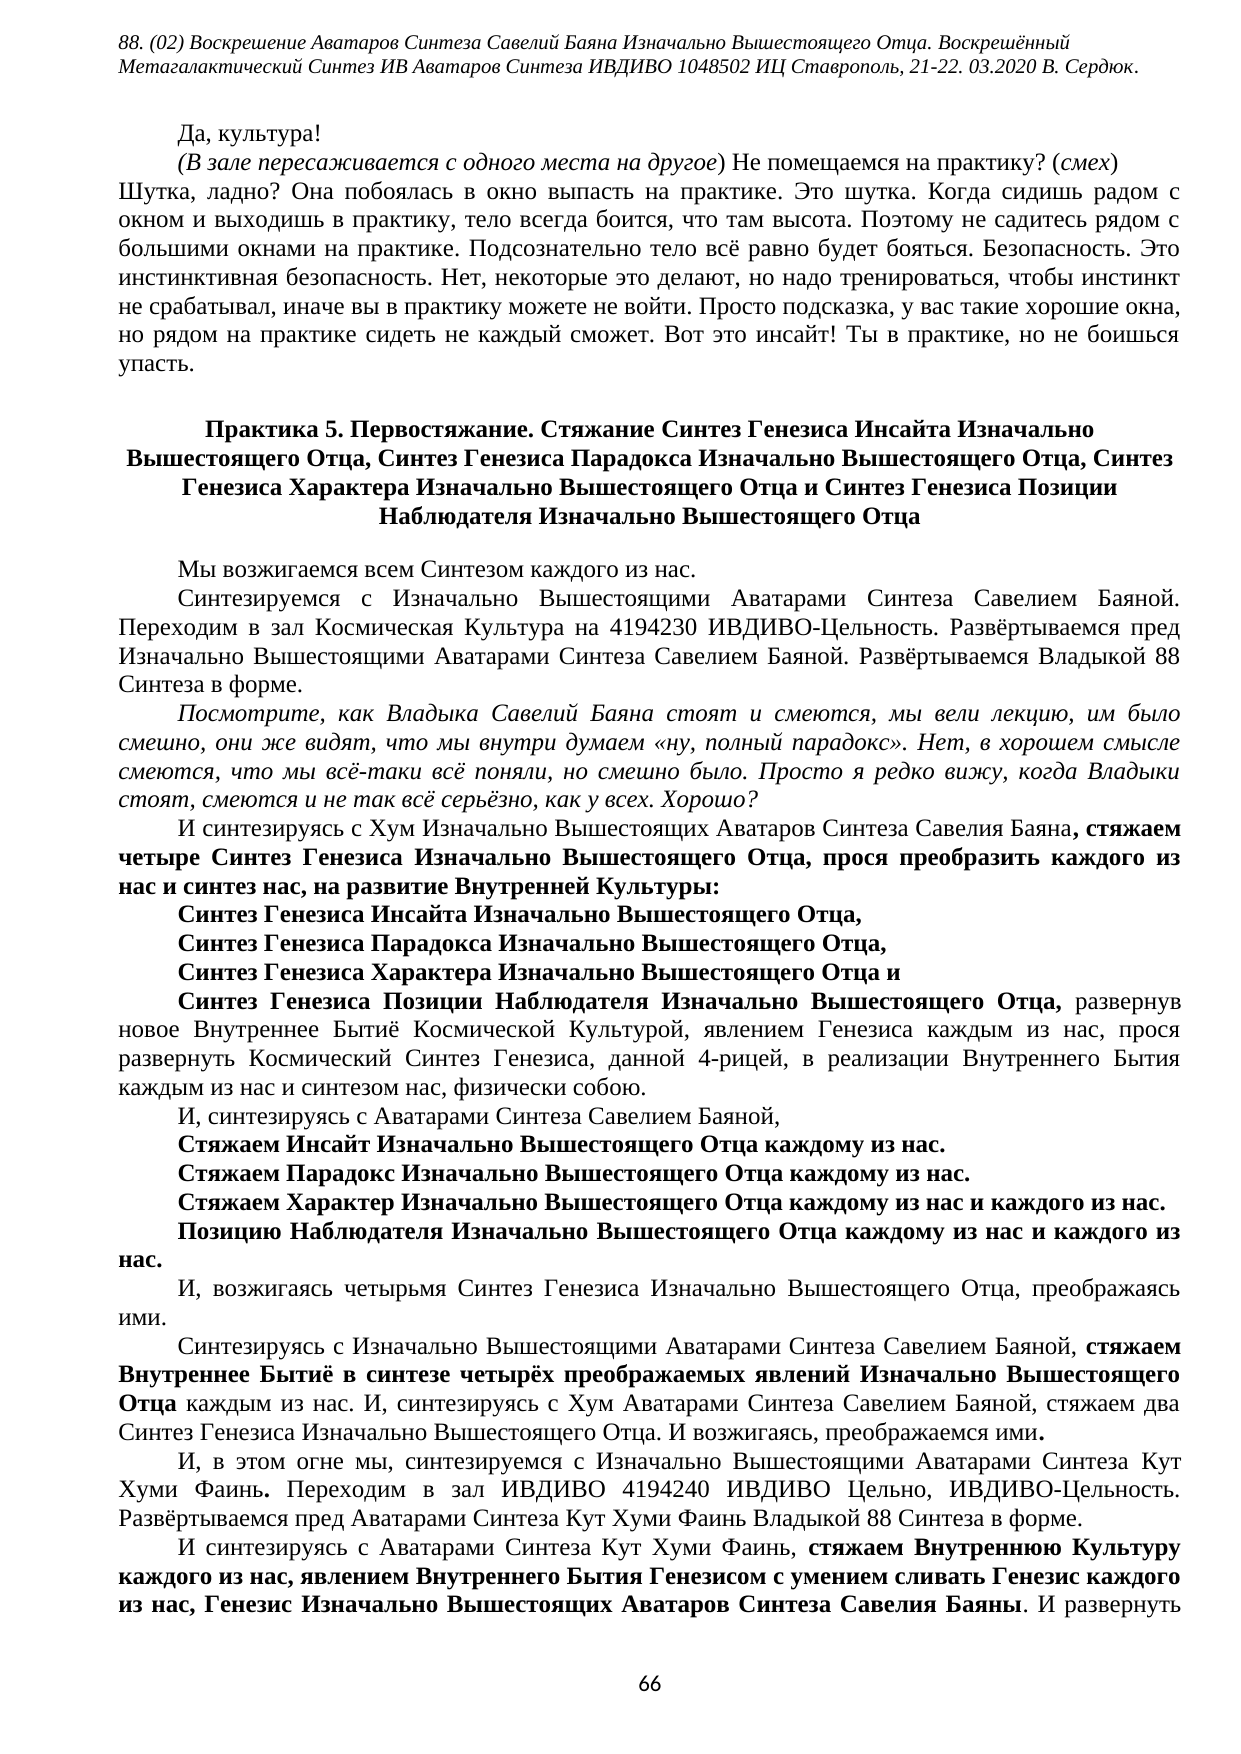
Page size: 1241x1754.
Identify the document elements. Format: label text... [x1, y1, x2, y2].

text Синтезируясь с Изначально Вышестоящими Аватарами Синтеза Савелием Баяной, стяжаем Внутреннее Бытиё в синтезе четырёх преображаемых явлений Изначально Вышестоящего Отца каждым из нас. И, синтезируясь с Хум Аватарами Синтеза Савелием Баяной, стяжаем два Синтез Генезиса Изначально Вышестоящего Отца. И возжигаясь, преображаемся ими. [118, 1331, 1181, 1446]
text Мы возжигаемся всем Синтезом каждого из нас. [118, 554, 1181, 583]
text Синтез Генезиса Парадокса Изначально Вышестоящего Отца, [118, 928, 1181, 957]
subtitle Практика 5. Первостяжание. Стяжание Синтез Генезиса Инсайта Изначально Вышестоящего Отца, Синтез Генезиса Парадокса Изначально Вышестоящего Отца, Синтез Генезиса Характера Изначально Вышестоящего Отца и Синтез Генезиса Позиции Наблюдателя Изначально Вышестоящего Отца [118, 414, 1181, 529]
text И синтезируясь с Хум Изначально Вышестоящих Аватаров Синтеза Савелия Баяна, стяжаем четыре Синтез Генезиса Изначально Вышестоящего Отца, прося преобразить каждого из нас и синтез нас, на развитие Внутренней Культуры: [118, 813, 1181, 899]
text (В зале пересаживается с одного места на другое) Не помещаемся на практику? (смех) [118, 147, 1181, 176]
text И, возжигаясь четырьмя Синтез Генезиса Изначально Вышестоящего Отца, преображаясь ими. [118, 1273, 1181, 1331]
text Стяжаем Инсайт Изначально Вышестоящего Отца каждому из нас. [118, 1129, 1181, 1158]
text Посмотрите, как Владыка Савелий Баяна стоят и смеются, мы вели лекцию, им было смешно, они же видят, что мы внутри думаем «ну, полный парадокс». Нет, в хорошем смысле смеются, что мы всё-таки всё поняли, но смешно было. Просто я редко вижу, когда Владыки стоят, смеются и не так всё серьёзно, как у всех. Хорошо? [118, 698, 1181, 813]
text Синтез Генезиса Инсайта Изначально Вышестоящего Отца, [118, 899, 1181, 928]
text Шутка, ладно? Она побоялась в окно выпасть на практике. Это шутка. Когда сидишь радом с окном и выходишь в практику, тело всегда боится, что там высота. Поэтому не садитесь рядом с большими окнами на практике. Подсознательно тело всё равно будет бояться. Безопасность. Это инстинктивная безопасность. Нет, некоторые это делают, но надо тренироваться, чтобы инстинкт не срабатывал, иначе вы в практику можете не войти. Просто подсказка, у вас такие хорошие окна, но рядом на практике сидеть не каждый сможет. Вот это инсайт! Ты в практике, но не боишься упасть. [118, 176, 1181, 377]
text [118, 1532, 1181, 1618]
text Позицию Наблюдателя Изначально Вышестоящего Отца каждому из нас и каждого из нас. [118, 1216, 1181, 1273]
text Стяжаем Парадокс Изначально Вышестоящего Отца каждому из нас. [118, 1158, 1181, 1187]
text Да, культура! [118, 118, 1181, 147]
text Стяжаем Характер Изначально Вышестоящего Отца каждому из нас и каждого из нас. [118, 1187, 1181, 1216]
text Синтезируемся с Изначально Вышестоящими Аватарами Синтеза Савелием Баяной. Переходим в зал Космическая Культура на 4194230 ИВДИВО-Цельность. Развёртываемся пред Изначально Вышестоящими Аватарами Синтеза Савелием Баяной. Развёртываемся Владыкой 88 Синтеза в форме. [118, 583, 1181, 698]
text Синтез Генезиса Позиции Наблюдателя Изначально Вышестоящего Отца, развернув новое Внутреннее Бытиё Космической Культурой, явлением Генезиса каждым из нас, прося развернуть Космический Синтез Генезиса, данной 4-рицей, в реализации Внутреннего Бытия каждым из нас и синтезом нас, физически собою. [118, 986, 1181, 1101]
text И, синтезируясь с Аватарами Синтеза Савелием Баяной, [118, 1101, 1181, 1129]
text И, в этом огне мы, синтезируемся с Изначально Вышестоящими Аватарами Синтеза Кут Хуми Фаинь. Переходим в зал ИВДИВО 4194240 ИВДИВО Цельно, ИВДИВО-Цельность. Развёртываемся пред Аватарами Синтеза Кут Хуми Фаинь Владыкой 88 Синтеза в форме. [118, 1446, 1181, 1532]
text Синтез Генезиса Характера Изначально Вышестоящего Отца и [118, 957, 1181, 986]
